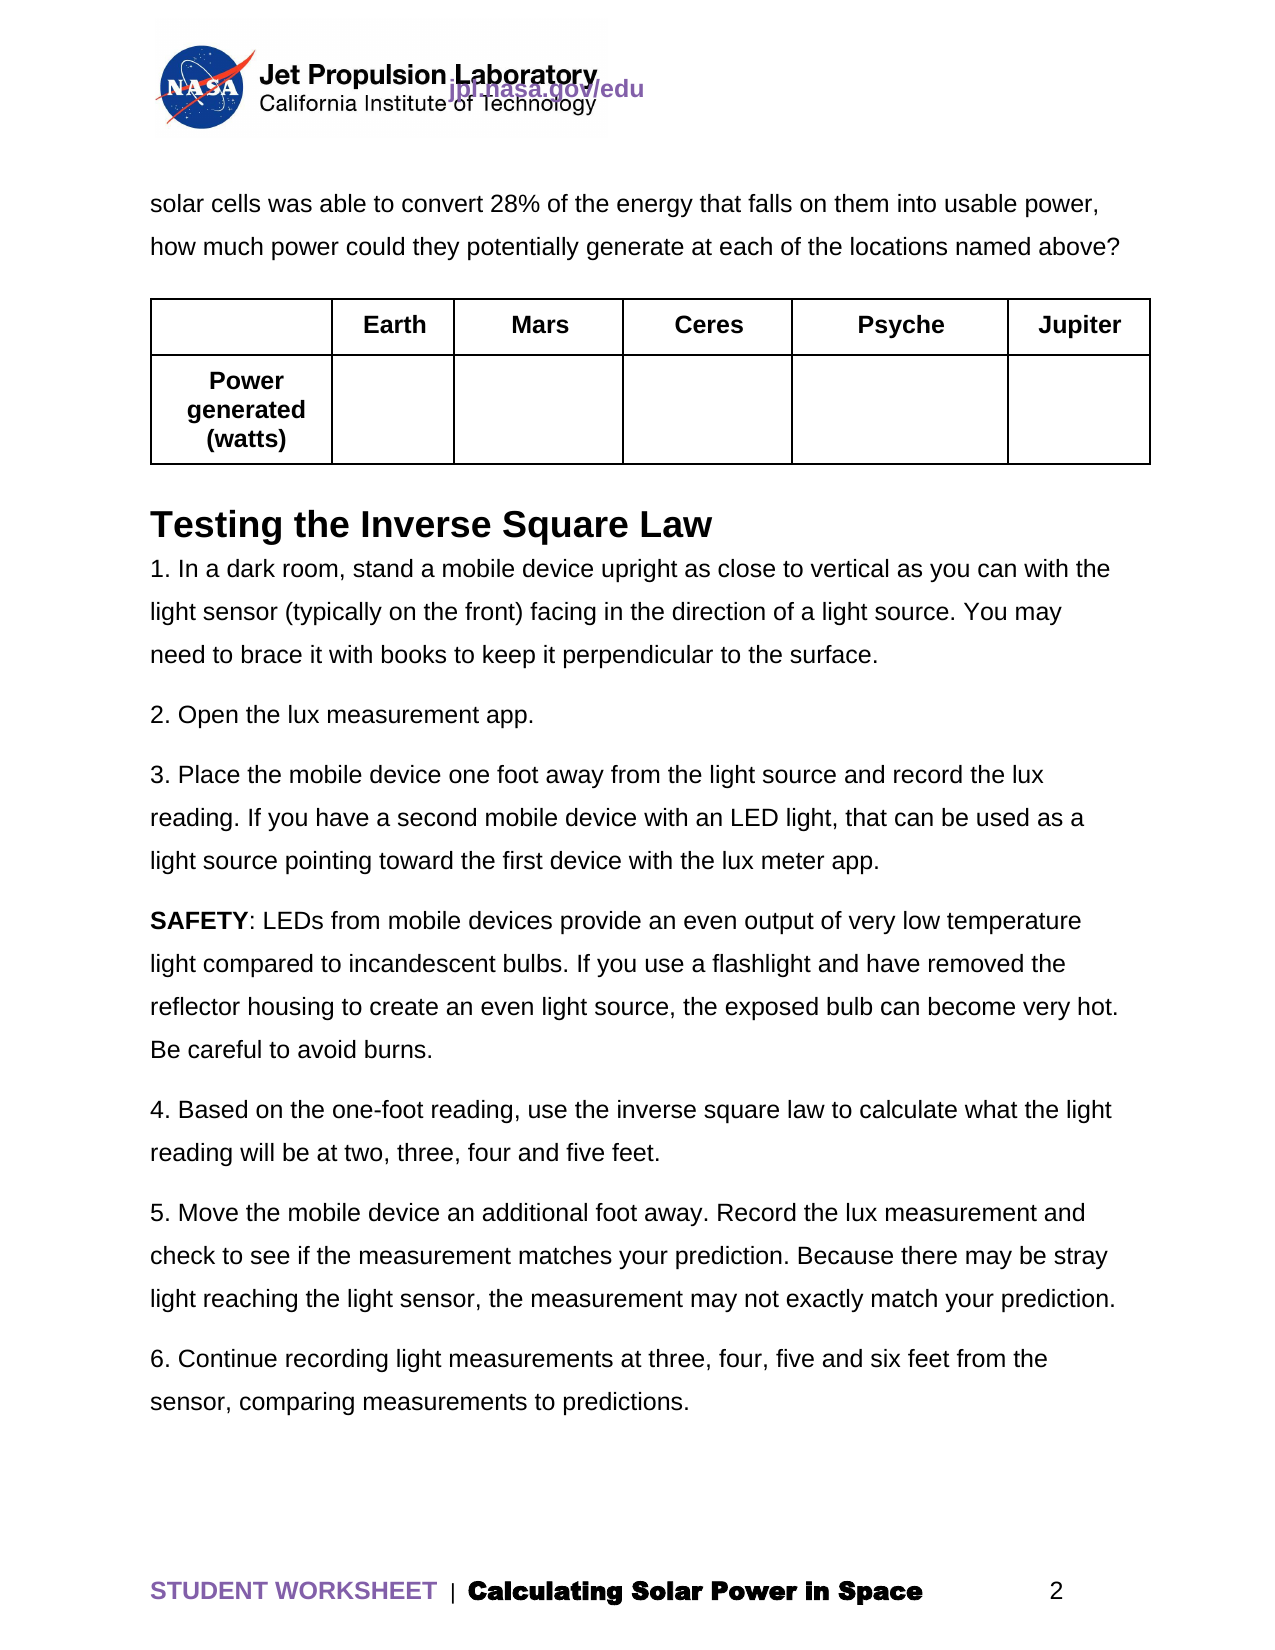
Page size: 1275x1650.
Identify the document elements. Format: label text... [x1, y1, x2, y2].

table_cell [1009, 356, 1149, 463]
text 2. Open the lux measurement app. [150, 700, 1125, 729]
table_header Mars [455, 300, 622, 354]
table_header Earth [333, 300, 453, 354]
table_header Psyche [793, 300, 1007, 354]
table_header Jupiter [1009, 300, 1149, 354]
text 6. Continue recording light measurements at three, four, five and six feet from the sensor, comparing measurements to predictions. [150, 1344, 1125, 1416]
text SAFETY: LEDs from mobile devices provide an even output of very low temperature light compared to incandescent bulbs. If you use a flashlight and have removed the reflector housing to create an even light source, the exposed bulb can become very hot. Be careful to avoid burns. [150, 906, 1125, 1064]
picture [154, 18, 608, 138]
text 3. Place the mobile device one foot away from the light source and record the lux reading. If you have a second mobile device with an LED light, that can be used as a light source pointing toward the first device with the lux meter app. [150, 760, 1125, 875]
text 5. Move the mobile device an additional foot away. Record the lux measurement and check to see if the measurement matches your prediction. Because there may be stray light reaching the light sensor, the measurement may not exactly match your prediction. [150, 1198, 1125, 1313]
table_cell [333, 356, 453, 463]
text 4. Based on the one-foot reading, use the inverse square law to calculate what the light reading will be at two, three, four and five feet. [150, 1095, 1125, 1167]
subtitle Testing the Inverse Square Law [150, 503, 1125, 546]
table_cell [624, 356, 791, 463]
table_cell [455, 356, 622, 463]
table_cell [793, 356, 1007, 463]
table_cell Power generated (watts) [152, 356, 331, 463]
table_header [152, 300, 331, 354]
text 1. In a dark room, stand a mobile device upright as close to vertical as you can with the light sensor (typically on the front) facing in the direction of a light source. You may need to brace it with books to keep it perpendicular to the surface. [150, 554, 1125, 669]
table_header Ceres [624, 300, 791, 354]
